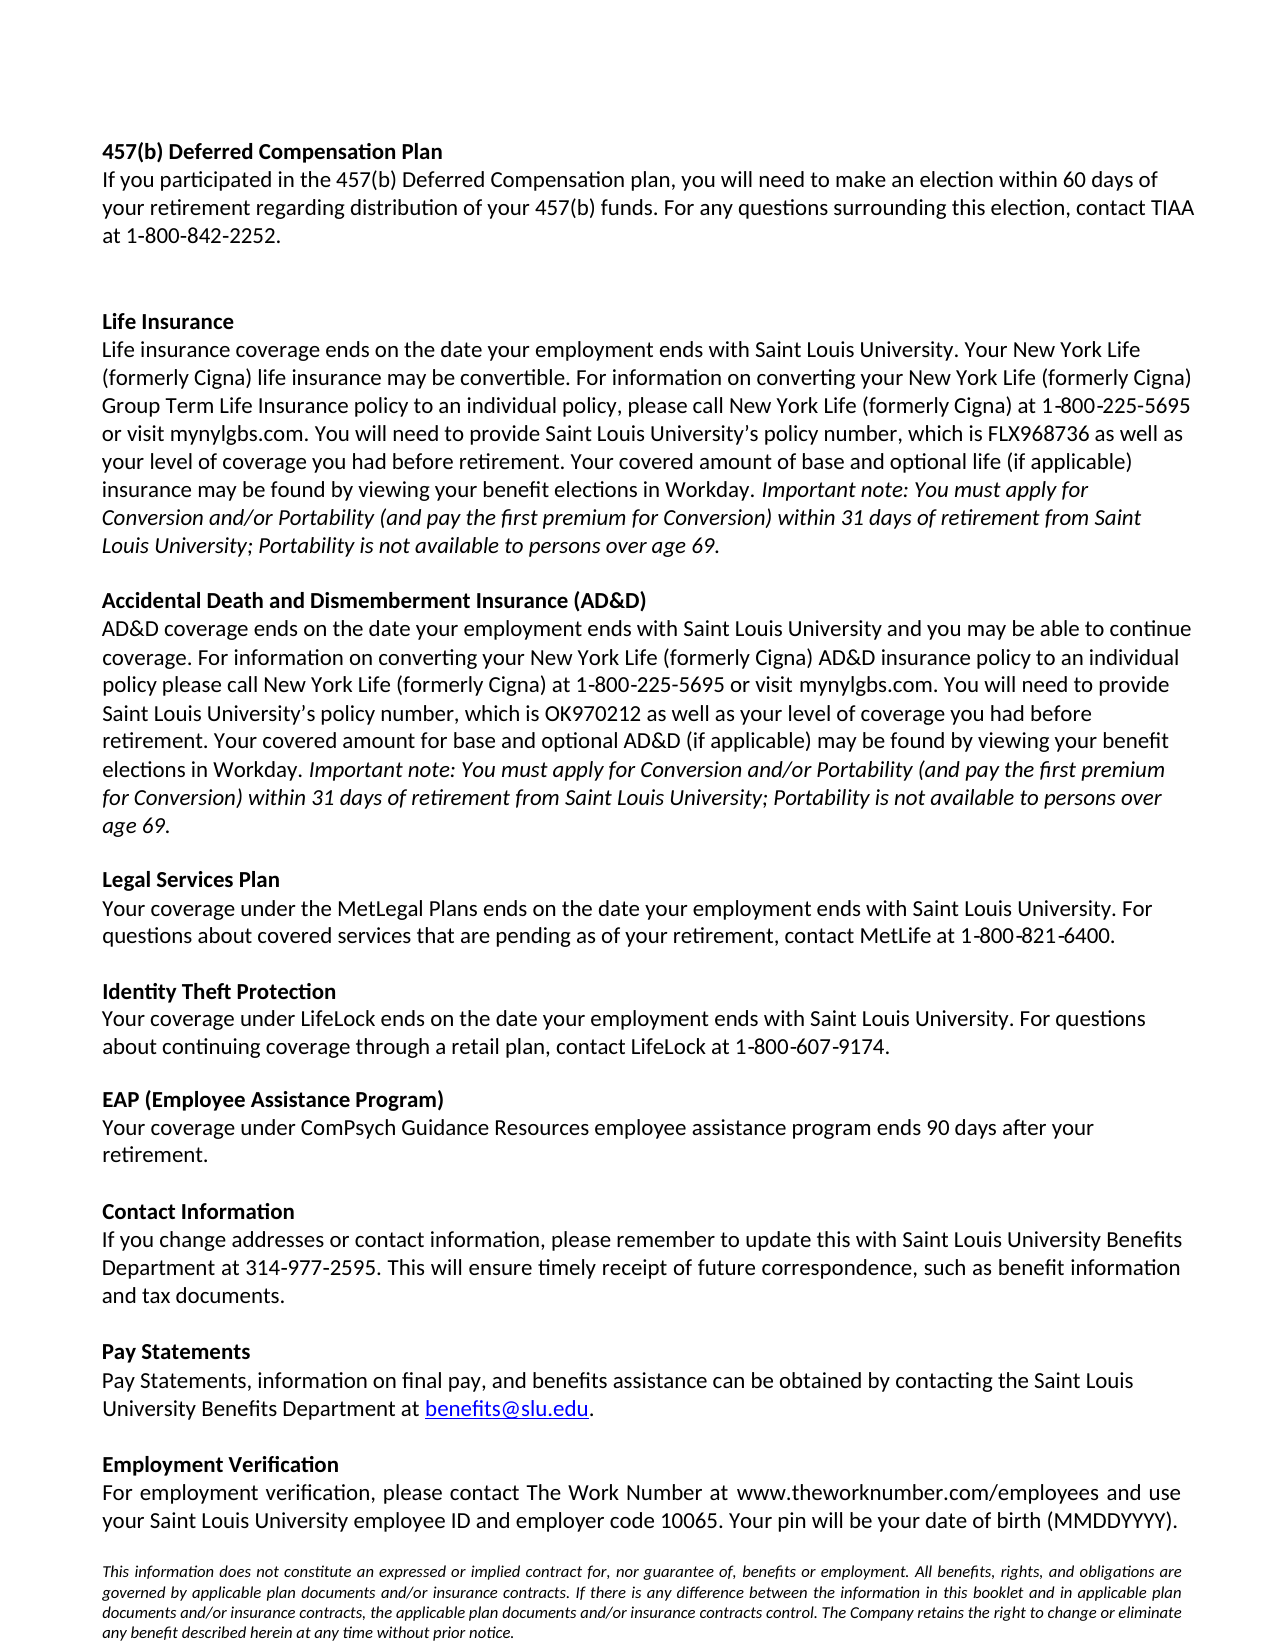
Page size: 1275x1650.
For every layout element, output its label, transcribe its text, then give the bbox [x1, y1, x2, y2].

text If you change addresses or contact information, please remember to update this with Saint Louis University Benefits Department at 314‐977‐2595. This will ensure timely receipt of future correspondence, such as benefit information and tax documents. [102, 1225, 1184, 1309]
subtitle Legal Services Plan [102, 866, 1273, 894]
subtitle EAP (Employee Assistance Program) [102, 1085, 1273, 1113]
text AD&D coverage ends on the date your employment ends with Saint Louis University and you may be able to continue coverage. For information on converting your New York Life (formerly Cigna) AD&D insurance policy to an individual policy please call New York Life (formerly Cigna) at 1‐800‐225-5695 or visit mynylgbs.com. You will need to provide Saint Louis University’s policy number, which is OK970212 as well as your level of coverage you had before retirement. Your covered amount for base and optional AD&D (if applicable) may be found by viewing your benefit elections in Workday. Important note: You must apply for Conversion and/or Portability (and pay the first premium for Conversion) within 31 days of retirement from Saint Louis University; Portability is not available to persons over age 69. [102, 614, 1198, 839]
subtitle 457(b) Deferred Compensation Plan [102, 137, 1273, 165]
text This information does not constitute an expressed or implied contract for, nor guarantee of, benefits or employment. All benefits, rights, and obligations are governed by applicable plan documents and/or insurance contracts. If there is any difference between the information in this booklet and in applicable plan documents and/or insurance contracts, the applicable plan documents and/or insurance contracts control. The Company retains the right to change or eliminate any benefit described herein at any time without prior notice. [102, 1562, 1186, 1643]
text Your coverage under LifeLock ends on the date your employment ends with Saint Louis University. For questions about continuing coverage through a retail plan, contact LifeLock at 1‐800‐607‐9174. [102, 1005, 1149, 1060]
text Your coverage under the MetLegal Plans ends on the date your employment ends with Saint Louis University. For questions about covered services that are pending as of your retirement, contact MetLife at 1‐800‐821‐6400. [102, 894, 1156, 949]
subtitle Employment Verification [102, 1450, 1273, 1478]
text Pay Statements, information on final pay, and benefits assistance can be obtained by contacting the Saint Louis University Benefits Department at benefits@slu.edu. [102, 1366, 1178, 1422]
subtitle Contact Information [102, 1197, 1273, 1225]
subtitle Pay Statements [102, 1337, 1273, 1366]
subtitle Accidental Death and Dismemberment Insurance (AD&D) [102, 586, 1273, 614]
text For employment verification, please contact The Work Number at www.theworknumber.com/employees and use your Saint Louis University employee ID and employer code 10065. Your pin will be your date of birth (MMDDYYYY). [102, 1478, 1181, 1534]
text If you participated in the 457(b) Deferred Compensation plan, you will need to make an election within 60 days of your retirement regarding distribution of your 457(b) funds. For any questions surrounding this election, contact TIAA at 1‐800‐842‐2252. [102, 165, 1199, 249]
subtitle Identity Theft Protection [102, 977, 1273, 1005]
subtitle Life Insurance [102, 307, 1273, 335]
text Life insurance coverage ends on the date your employment ends with Saint Louis University. Your New York Life (formerly Cigna) life insurance may be convertible. For information on converting your New York Life (formerly Cigna) Group Term Life Insurance policy to an individual policy, please call New York Life (formerly Cigna) at 1‐800‐225-5695 or visit mynylgbs.com. You will need to provide Saint Louis University’s policy number, which is FLX968736 as well as your level of coverage you had before retirement. Your covered amount of base and optional life (if applicable) insurance may be found by viewing your benefit elections in Workday. Important note: You must apply for Conversion and/or Portability (and pay the first premium for Conversion) within 31 days of retirement from Saint Louis University; Portability is not available to persons over age 69. [102, 335, 1196, 559]
text Your coverage under ComPsych Guidance Resources employee assistance program ends 90 days after your retirement. [102, 1113, 1098, 1168]
